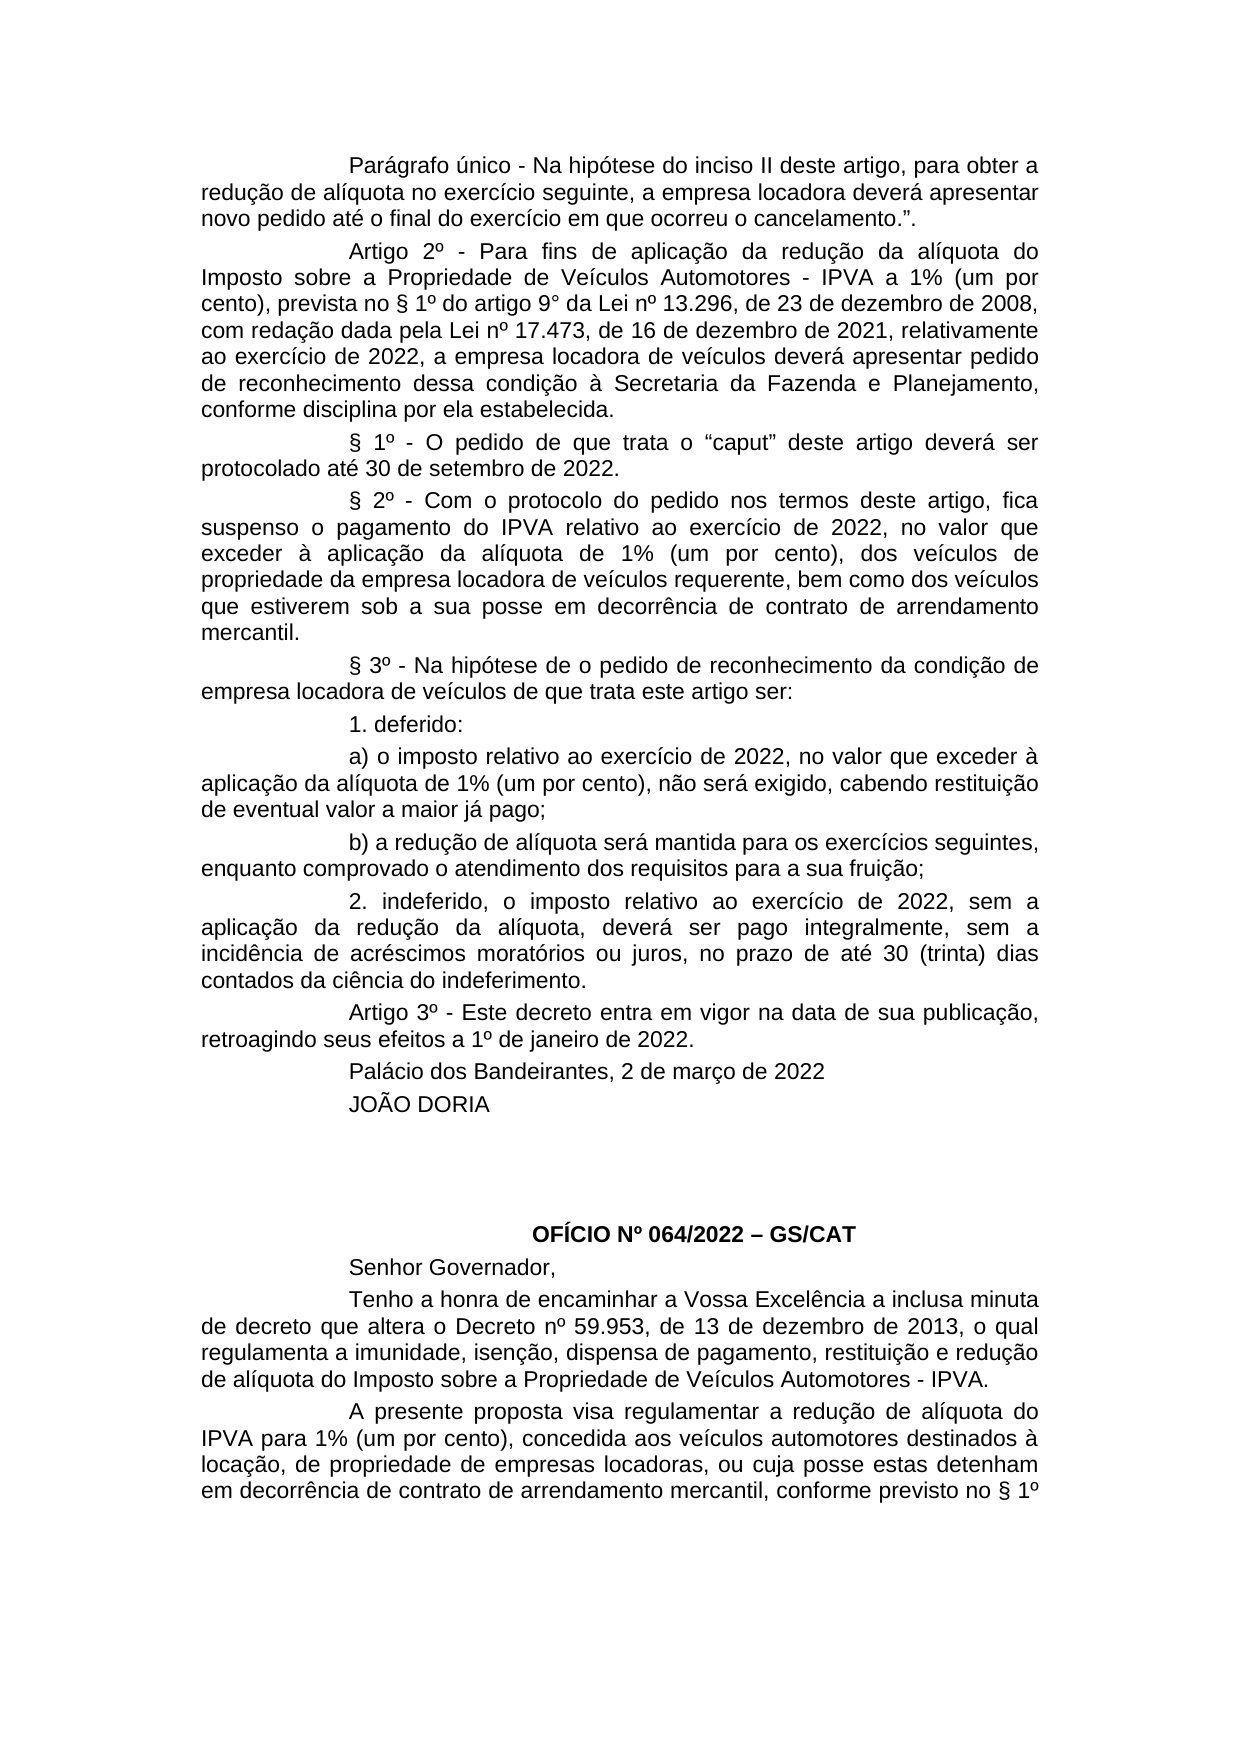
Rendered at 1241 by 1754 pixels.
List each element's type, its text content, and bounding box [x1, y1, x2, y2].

text Parágrafo único - Na hipótese do inciso II deste artigo, para obter a redução de alíquota no exercício seguinte, a empresa locadora deverá apresentar novo pedido até o final do exercício em que ocorreu o cancelamento.”. [201, 152, 1039, 231]
text § 1º - O pedido de que trata o “caput” deste artigo deverá ser protocolado até 30 de setembro de 2022. [201, 428, 1039, 481]
text § 3º - Na hipótese de o pedido de reconhecimento da condição de empresa locadora de veículos de que trata este artigo ser: [201, 652, 1039, 704]
text Palácio dos Bandeirantes, 2 de março de 2022 [201, 1058, 1039, 1084]
text OFÍCIO Nº 064/2022 – GS/CAT [201, 1221, 1039, 1248]
text Artigo 2º - Para fins de aplicação da redução da alíquota do Imposto sobre a Propriedade de Veículos Automotores - IPVA a 1% (um por cento), prevista no § 1º do artigo 9° da Lei nº 13.296, de 23 de dezembro de 2008, com redação dada pela Lei nº 17.473, de 16 de dezembro de 2021, relativamente ao exercício de 2022, a empresa locadora de veículos deverá apresentar pedido de reconhecimento dessa condição à Secretaria da Fazenda e Planejamento, conforme disciplina por ela estabelecida. [201, 238, 1039, 422]
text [201, 1398, 1039, 1503]
text § 2º - Com o protocolo do pedido nos termos deste artigo, fica suspenso o pagamento do IPVA relativo ao exercício de 2022, no valor que exceder à aplicação da alíquota de 1% (um por cento), dos veículos de propriedade da empresa locadora de veículos requerente, bem como dos veículos que estiverem sob a sua posse em decorrência de contrato de arrendamento mercantil. [201, 487, 1039, 646]
text a) o imposto relativo ao exercício de 2022, no valor que exceder à aplicação da alíquota de 1% (um por cento), não será exigido, cabendo restituição de eventual valor a maior já pago; [201, 743, 1039, 822]
text Artigo 3º - Este decreto entra em vigor na data de sua publicação, retroagindo seus efeitos a 1º de janeiro de 2022. [201, 999, 1039, 1052]
text 2. indeferido, o imposto relativo ao exercício de 2022, sem a aplicação da redução da alíquota, deverá ser pago integralmente, sem a incidência de acréscimos moratórios ou juros, no prazo de até 30 (trinta) dias contados da ciência do indeferimento. [201, 888, 1039, 993]
text JOÃO DORIA [201, 1091, 1039, 1117]
text Senhor Governador, [201, 1254, 1039, 1280]
text b) a redução de alíquota será mantida para os exercícios seguintes, enquanto comprovado o atendimento dos requisitos para a sua fruição; [201, 829, 1039, 881]
text 1. deferido: [201, 711, 1039, 737]
text Tenho a honra de encaminhar a Vossa Excelência a inclusa minuta de decreto que altera o Decreto nº 59.953, de 13 de dezembro de 2013, o qual regulamenta a imunidade, isenção, dispensa de pagamento, restituição e redução de alíquota do Imposto sobre a Propriedade de Veículos Automotores - IPVA. [201, 1286, 1039, 1392]
